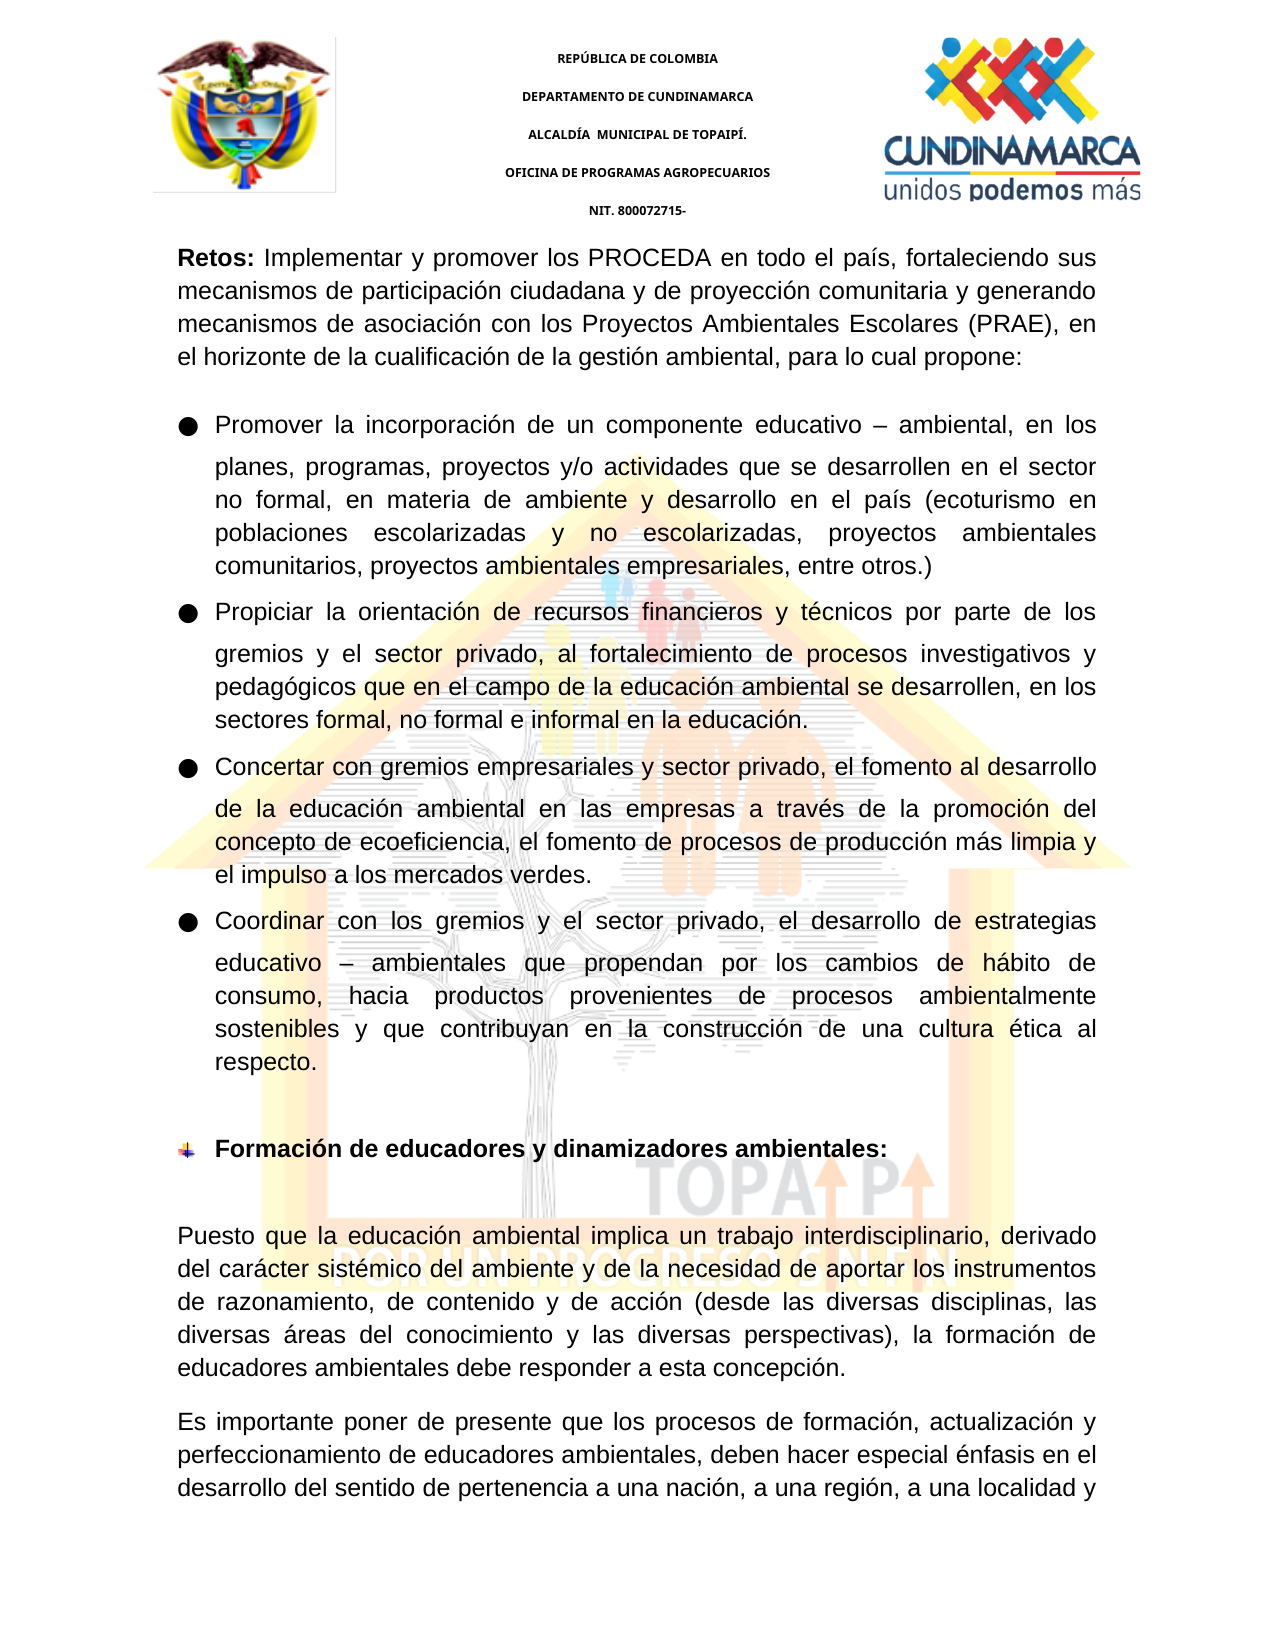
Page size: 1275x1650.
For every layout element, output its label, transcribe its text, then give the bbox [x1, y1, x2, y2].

picture [884, 37, 1141, 200]
list Propiciar la orientación de recursos financieros y técnicos por parte de los gremios y el sector privado, al fortalecimiento de procesos investigativos y pedagógicos que en el campo de la educación ambiental se desarrollen, en los sectores formal, no formal e informal en la educación. [177, 584, 1098, 734]
picture [153, 37, 338, 194]
list Concertar con gremios empresariales y sector privado, el fomento al desarrollo de la educación ambiental en las empresas a través de la promoción del concepto de ecoeficiencia, el fomento de procesos de producción más limpia y el impulso a los mercados verdes. [177, 738, 1098, 888]
text Retos: Implementar y promover los PROCEDA en todo el país, fortaleciendo sus mecanismos de participación ciudadana y de proyección comunitaria y generando mecanismos de asociación con los Proyectos Ambientales Escolares (PRAE), en el horizonte de la cualificación de la gestión ambiental, para lo cual propone: [177, 243, 1098, 371]
picture [178, 1141, 195, 1158]
list Formación de educadores y dinamizadores ambientales: [177, 1134, 1098, 1163]
list Coordinar con los gremios y el sector privado, el desarrollo de estrategias educativo – ambientales que propendan por los cambios de hábito de consumo, hacia productos provenientes de procesos ambientalmente sostenibles y que contribuyan en la construcción de una cultura ética al respecto. [177, 893, 1098, 1076]
table_cell 11.b [143, 453, 1132, 1293]
text Puesto que la educación ambiental implica un trabajo interdisciplinario, derivado del carácter sistémico del ambiente y de la necesidad de aportar los instrumentos de razonamiento, de contenido y de acción (desde las diversas disciplinas, las diversas áreas del conocimiento y las diversas perspectivas), la formación de educadores ambientales debe responder a esta concepción. [177, 1221, 1098, 1382]
list Promover la incorporación de un componente educativo – ambiental, en los planes, programas, proyectos y/o actividades que se desarrollen en el sector no formal, en materia de ambiente y desarrollo en el país (ecoturismo en poblaciones escolarizadas y no escolarizadas, proyectos ambientales comunitarios, proyectos ambientales empresariales, entre otros.) [177, 396, 1098, 579]
